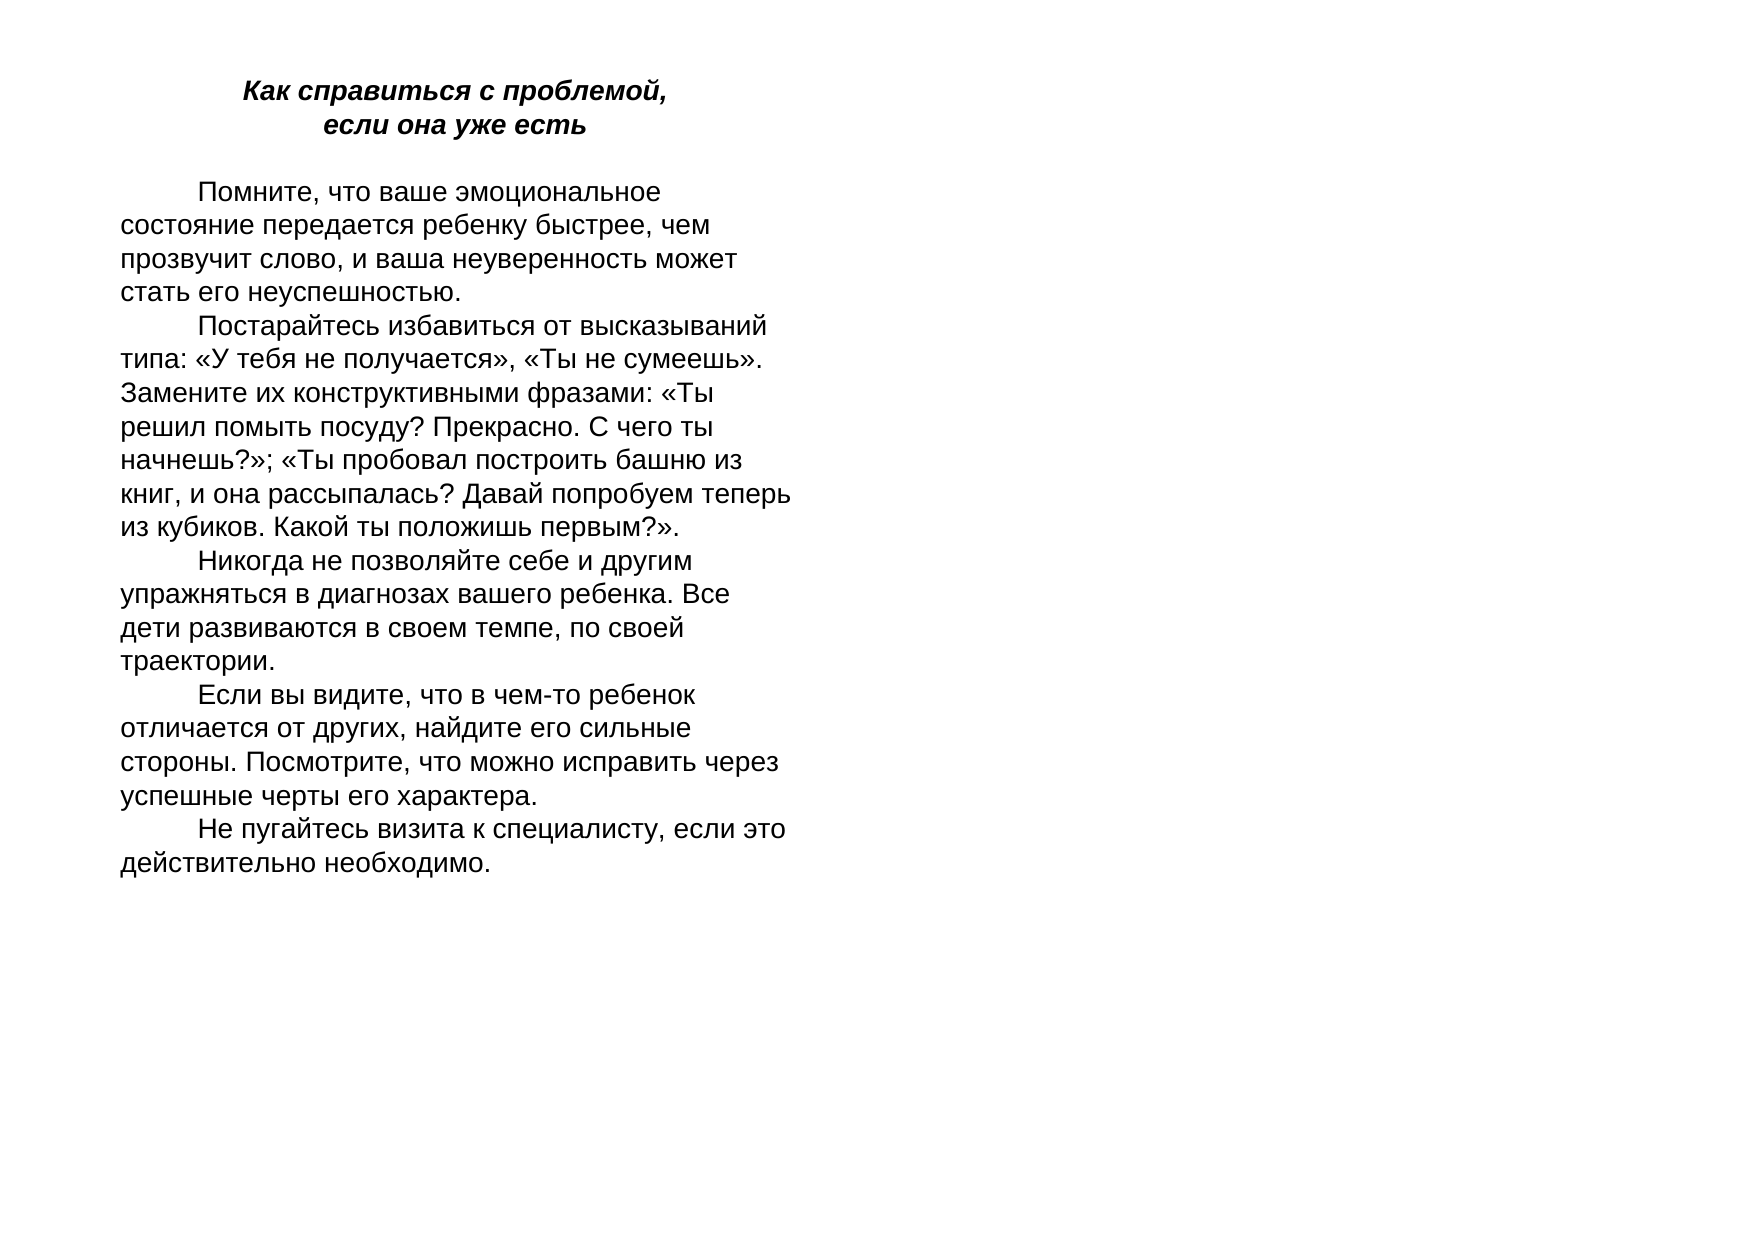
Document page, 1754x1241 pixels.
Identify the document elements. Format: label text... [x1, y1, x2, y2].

text Не пугайтесь визита к специалисту, если это действительно необходимо. [120, 812, 805, 879]
text Если вы видите, что в чем-то ребенок отличается от других, найдите его сильные стороны. Посмотрите, что можно исправить через успешные черты его характера. [120, 678, 805, 812]
text Помните, что ваше эмоциональное состояние передается ребенку быстрее, чем прозвучит слово, и ваша неуверенность может стать его неуспешностью. [120, 174, 755, 309]
text Никогда не позволяйте себе и другим упражняться в диагнозах вашего ребенка. Все дети развиваются в своем темпе, по своей траектории. [120, 543, 755, 678]
text если она уже есть [118, 107, 792, 141]
text Постарайтесь избавиться от высказываний типа: «У тебя не получается», «Ты не сумеешь». Замените их конструктивными фразами: «Ты решил помыть посуду? Прекрасно. С чего ты начнешь?»; «Ты пробовал построить башню из книг, и она рассыпалась? Давай попробуем теперь из кубиков. Какой ты положишь первым?». [120, 309, 805, 543]
text Как справиться с проблемой, [118, 74, 792, 107]
